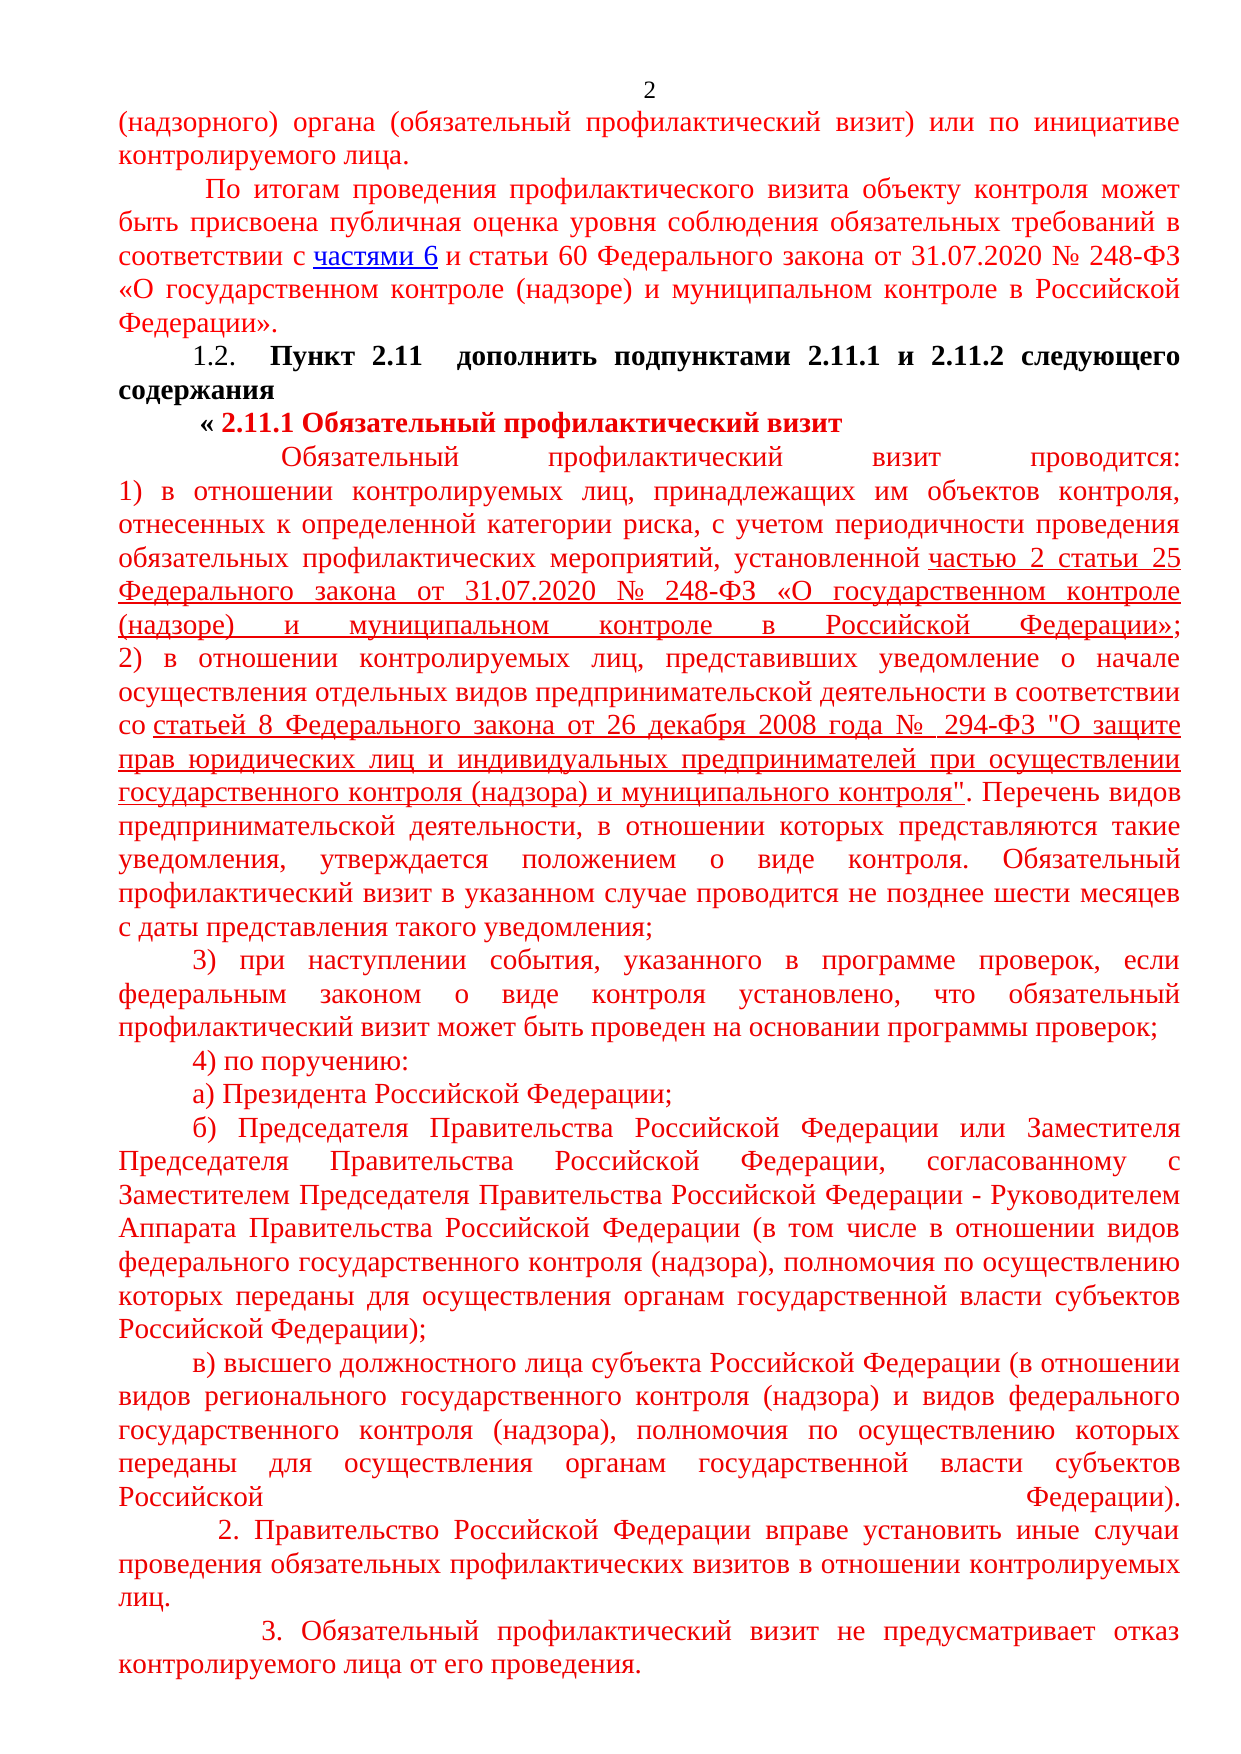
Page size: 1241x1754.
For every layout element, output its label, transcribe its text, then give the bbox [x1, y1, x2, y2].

text Обязательный профилактический визит проводится: 1) в отношении контролируемых лиц, принадлежащих им объектов контроля, отнесенных к определенной категории риска, с учетом периодичности проведения обязательных профилактических мероприятий, установленной частью 2 статьи 25 Федерального закона от 31.07.2020 № 248-ФЗ «О государственном контроле (надзоре) и муниципальном контроле в Российской Федерации»; 2) в отношении контролируемых лиц, представивших уведомление о начале осуществления отдельных видов предпринимательской деятельности в соответствии со статьей 8 Федерального закона от 26 декабря 2008 года № 294-ФЗ "О защите прав юридических лиц и индивидуальных предпринимателей при осуществлении государственного контроля (надзора) и муниципального контроля". Перечень видов предпринимательской деятельности, в отношении которых представляются такие уведомления, утверждается положением о виде контроля. Обязательный профилактический визит в указанном случае проводится не позднее шести месяцев с даты представления такого уведомления; [118, 604, 1181, 770]
text Обязательный профилактический визит проводится: 1) в отношении контролируемых лиц, принадлежащих им объектов контроля, отнесенных к определенной категории риска, с учетом периодичности проведения обязательных профилактических мероприятий, установленной частью 2 статьи 25 Федерального закона от 31.07.2020 № 248-ФЗ «О государственном контроле (надзоре) и муниципальном контроле в Российской Федерации»; 2) в отношении контролируемых лиц, представивших уведомление о начале осуществления отдельных видов предпринимательской деятельности в соответствии со статьей 8 Федерального закона от 26 декабря 2008 года № 294-ФЗ "О защите прав юридических лиц и индивидуальных предпринимателей при осуществлении государственного контроля (надзора) и муниципального контроля". Перечень видов предпринимательской деятельности, в отношении которых представляются такие уведомления, утверждается положением о виде контроля. Обязательный профилактический визит в указанном случае проводится не позднее шести месяцев с даты представления такого уведомления; [118, 439, 1181, 602]
text а) Президента Российской Федерации; [118, 1076, 1181, 1110]
text 3) при наступлении события, указанного в программе проверок, если федеральным законом о виде контроля установлено, что обязательный профилактический визит может быть проведен на основании программы проверок; [118, 942, 1181, 1043]
text « 2.11.1 Обязательный профилактический визит [118, 406, 1181, 439]
text 4) по поручению: [118, 1043, 1181, 1076]
text Обязательный профилактический визит проводится: 1) в отношении контролируемых лиц, принадлежащих им объектов контроля, отнесенных к определенной категории риска, с учетом периодичности проведения обязательных профилактических мероприятий, установленной частью 2 статьи 25 Федерального закона от 31.07.2020 № 248-ФЗ «О государственном контроле (надзоре) и муниципальном контроле в Российской Федерации»; 2) в отношении контролируемых лиц, представивших уведомление о начале осуществления отдельных видов предпринимательской деятельности в соответствии со статьей 8 Федерального закона от 26 декабря 2008 года № 294-ФЗ "О защите прав юридических лиц и индивидуальных предпринимателей при осуществлении государственного контроля (надзора) и муниципального контроля". Перечень видов предпринимательской деятельности, в отношении которых представляются такие уведомления, утверждается положением о виде контроля. Обязательный профилактический визит в указанном случае проводится не позднее шести месяцев с даты представления такого уведомления; [118, 772, 1181, 942]
text По итогам проведения профилактического визита объекту контроля может быть присвоена публичная оценка уровня соблюдения обязательных требований в соответствии с частями 6 и статьи 60 Федерального закона от 31.07.2020 № 248-ФЗ «О государственном контроле (надзоре) и муниципальном контроле в Российской Федерации». [118, 171, 1181, 338]
text 1.2. Пункт 2.11 дополнить подпунктами 2.11.1 и 2.11.2 следующего содержания [118, 338, 1181, 406]
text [118, 104, 1181, 171]
text в) высшего должностного лица субъекта Российской Федерации (в отношении видов регионального государственного контроля (надзора) и видов федерального государственного контроля (надзора), полномочия по осуществлению которых переданы для осуществления органам государственной власти субъектов Российской Федерации). 2. Правительство Российской Федерации вправе установить иные случаи проведения обязательных профилактических визитов в отношении контролируемых лиц. 3. Обязательный профилактический визит не предусматривает отказ контролируемого лица от его проведения. [118, 1345, 1181, 1680]
text б) Председателя Правительства Российской Федерации или Заместителя Председателя Правительства Российской Федерации, согласованному с Заместителем Председателя Правительства Российской Федерации - Руководителем Аппарата Правительства Российской Федерации (в том числе в отношении видов федерального государственного контроля (надзора), полномочия по осуществлению которых переданы для осуществления органам государственной власти субъектов Российской Федерации); [118, 1110, 1181, 1345]
